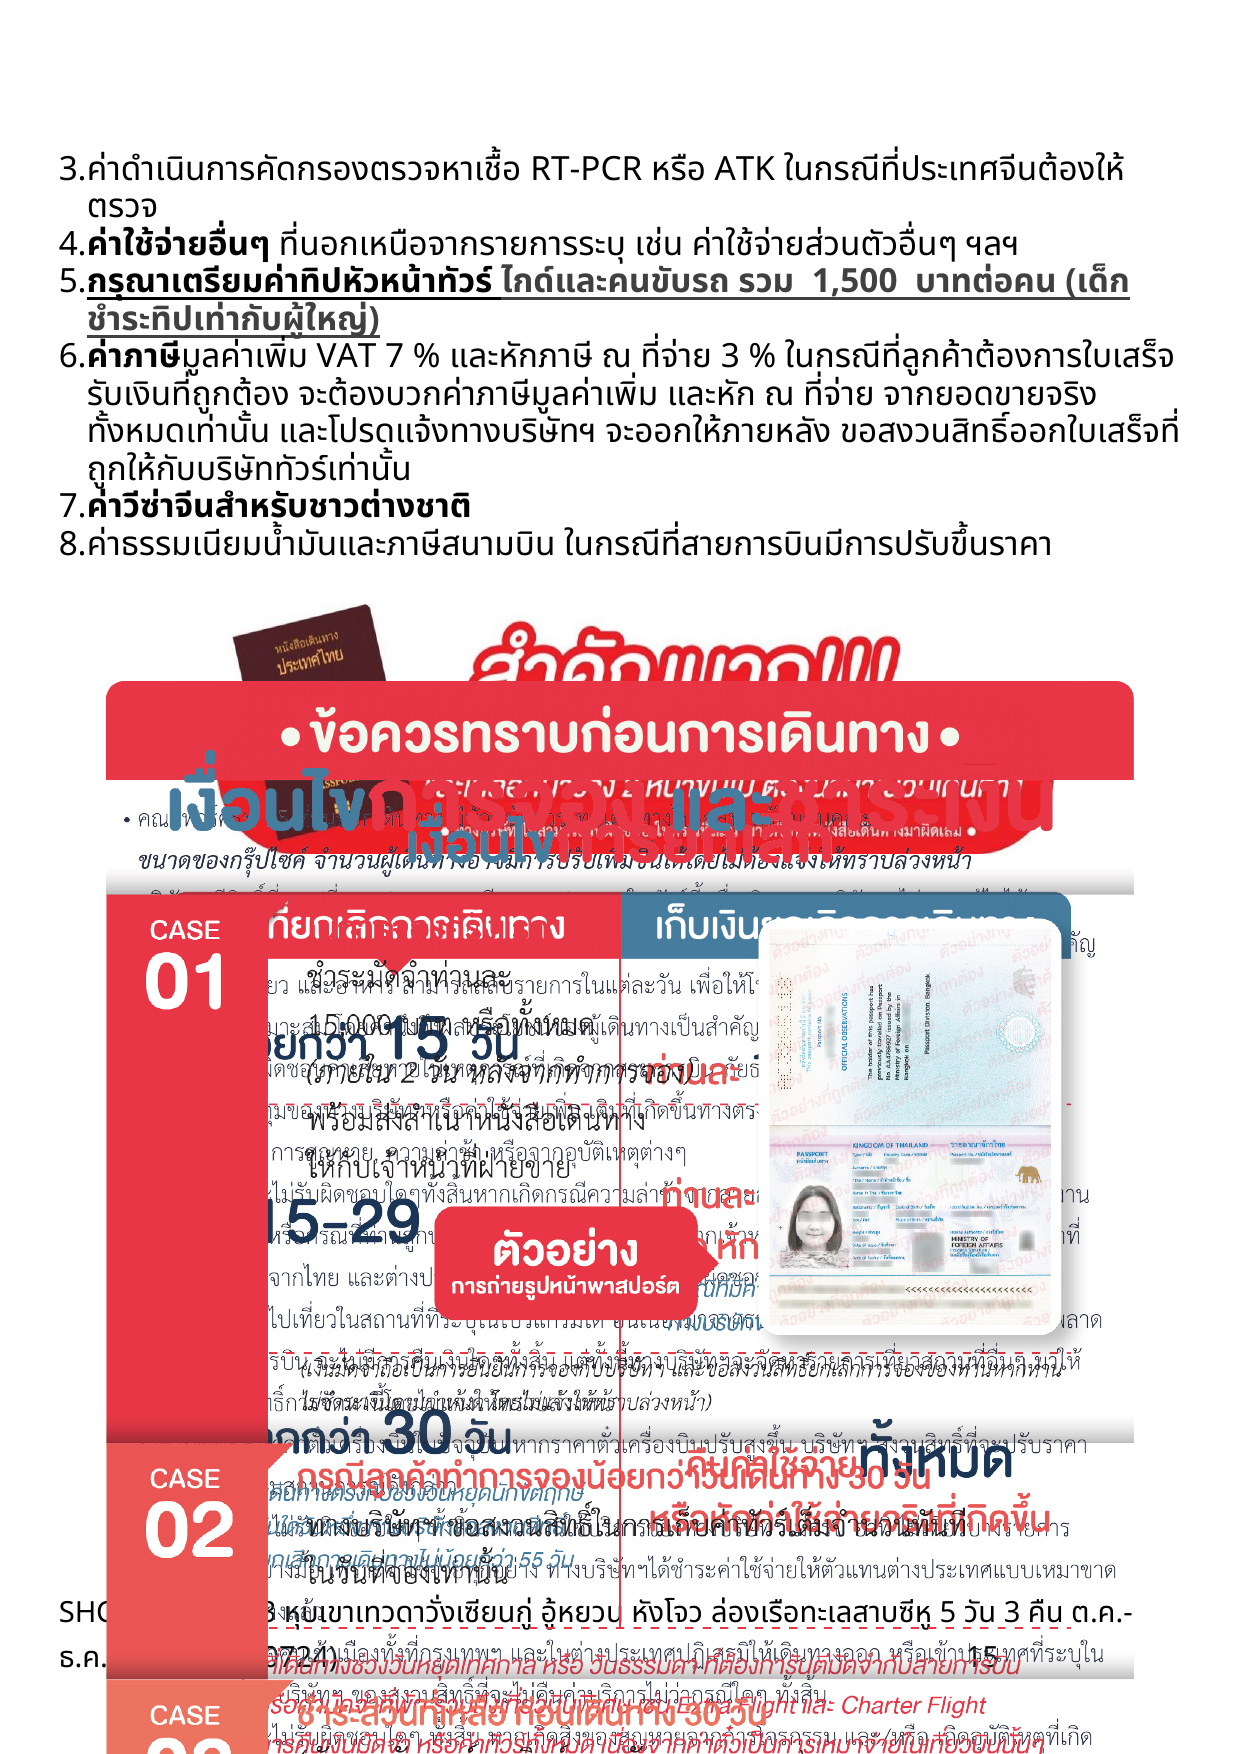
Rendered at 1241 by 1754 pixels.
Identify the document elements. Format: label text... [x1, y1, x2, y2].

list ค่าภาษีมูลค่าเพิ่ม VAT 7 % และหักภาษี ณ ที่จ่าย 3 % ในกรณีที่ลูกค้าต้องการใบเสร็จรับเงินที่ถูกต้อง จะต้องบวกค่าภาษีมูลค่าเพิ่ม และหัก ณ ที่จ่าย จากยอดขายจริงทั้งหมดเท่านั้น และโปรดแจ้งทางบริษัทฯ จะออกให้ภายหลัง ขอสงวนสิทธิ์ออกใบเสร็จที่ถูกให้กับบริษัททัวร์เท่านั้น [58, 337, 1182, 487]
list ค่าดำเนินการคัดกรองตรวจหาเชื้อ RT-PCR หรือ ATK ในกรณีที่ประเทศจีนต้องให้ตรวจ [58, 150, 1182, 225]
list ค่าธรรมเนียมน้ำมันและภาษีสนามบิน ในกรณีที่สายการบินมีการปรับขึ้นราคา [58, 525, 1182, 562]
list กรุณาเตรียมค่าทิปหัวหน้าทัวร์ ไกด์และคนขับรถ รวม 1,500 บาทต่อคน (เด็กชำระทิปเท่ากับผู้ใหญ่) [58, 262, 1182, 337]
list ค่าวีซ่าจีนสำหรับชาวต่างชาติ [58, 487, 1182, 525]
picture [106, 604, 1134, 1754]
list ค่าใช้จ่ายอื่นๆ ที่นอกเหนือจากรายการระบุ เช่น ค่าใช้จ่ายส่วนตัวอื่นๆ ฯลฯ [58, 225, 1182, 262]
